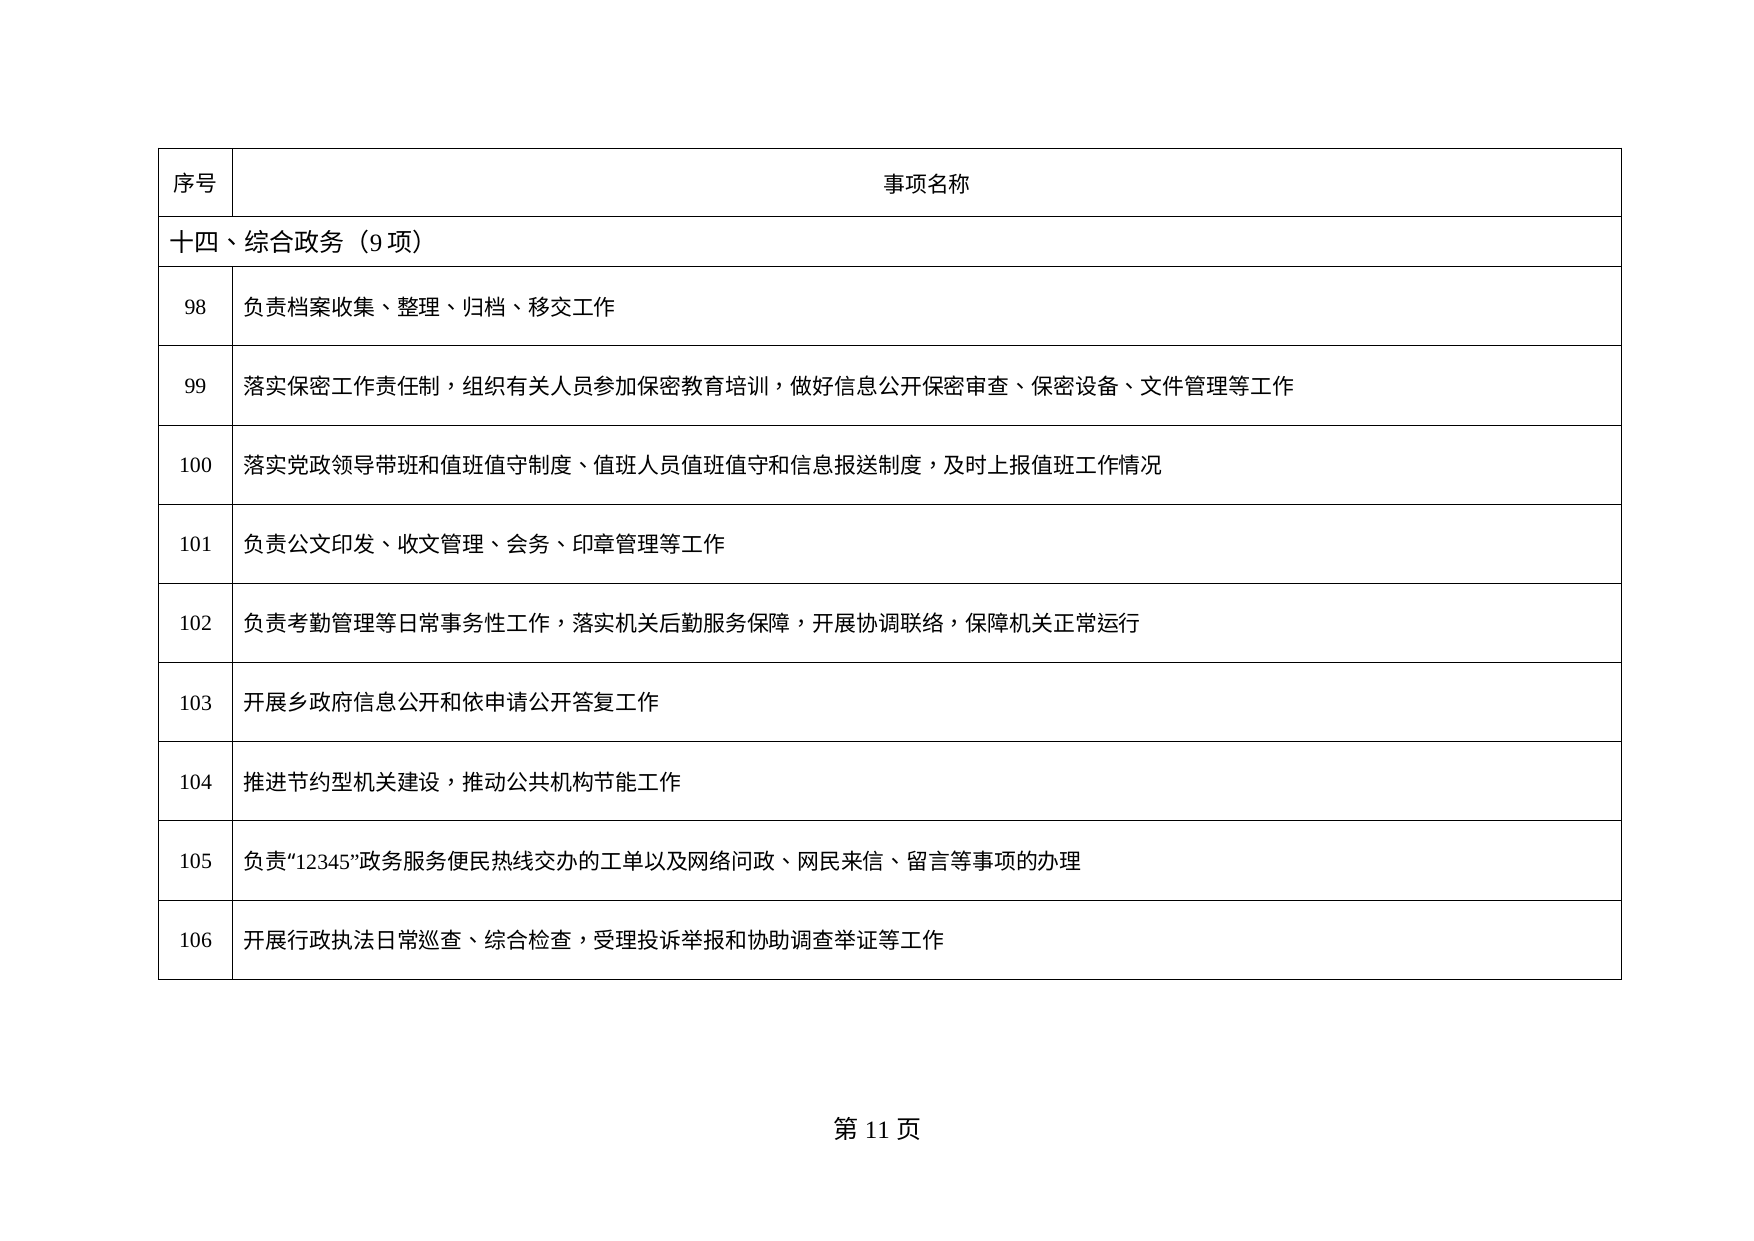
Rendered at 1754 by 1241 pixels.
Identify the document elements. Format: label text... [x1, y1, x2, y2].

table_cell 98 [159, 267, 232, 345]
table_header 序号 [159, 149, 232, 216]
table_cell 105 [159, 821, 232, 899]
table_cell 103 [159, 663, 232, 741]
table_cell 落实保密工作责任制，组织有关人员参加保密教育培训，做好信息公开保密审查、保密设备、文件管理等工作 [233, 346, 1621, 424]
table_cell 开展行政执法日常巡查、综合检查，受理投诉举报和协助调查举证等工作 [233, 901, 1621, 979]
table_cell 99 [159, 346, 232, 424]
table_cell 落实党政领导带班和值班值守制度、值班人员值班值守和信息报送制度，及时上报值班工作情况 [233, 426, 1621, 504]
table_cell 负责“12345”政务服务便民热线交办的工单以及网络问政、网民来信、留言等事项的办理 [233, 821, 1621, 899]
table_cell 负责档案收集、整理、归档、移交工作 [233, 267, 1621, 345]
table_cell 101 [159, 505, 232, 583]
table_cell 十四、综合政务（9项） [159, 217, 1621, 266]
table_cell 106 [159, 901, 232, 979]
table_header 事项名称 [233, 149, 1621, 216]
table_cell 104 [159, 742, 232, 820]
table_cell 102 [159, 584, 232, 662]
table_cell 负责公文印发、收文管理、会务、印章管理等工作 [233, 505, 1621, 583]
table_cell 推进节约型机关建设，推动公共机构节能工作 [233, 742, 1621, 820]
table_cell 开展乡政府信息公开和依申请公开答复工作 [233, 663, 1621, 741]
table_cell 100 [159, 426, 232, 504]
table_cell 负责考勤管理等日常事务性工作，落实机关后勤服务保障，开展协调联络，保障机关正常运行 [233, 584, 1621, 662]
